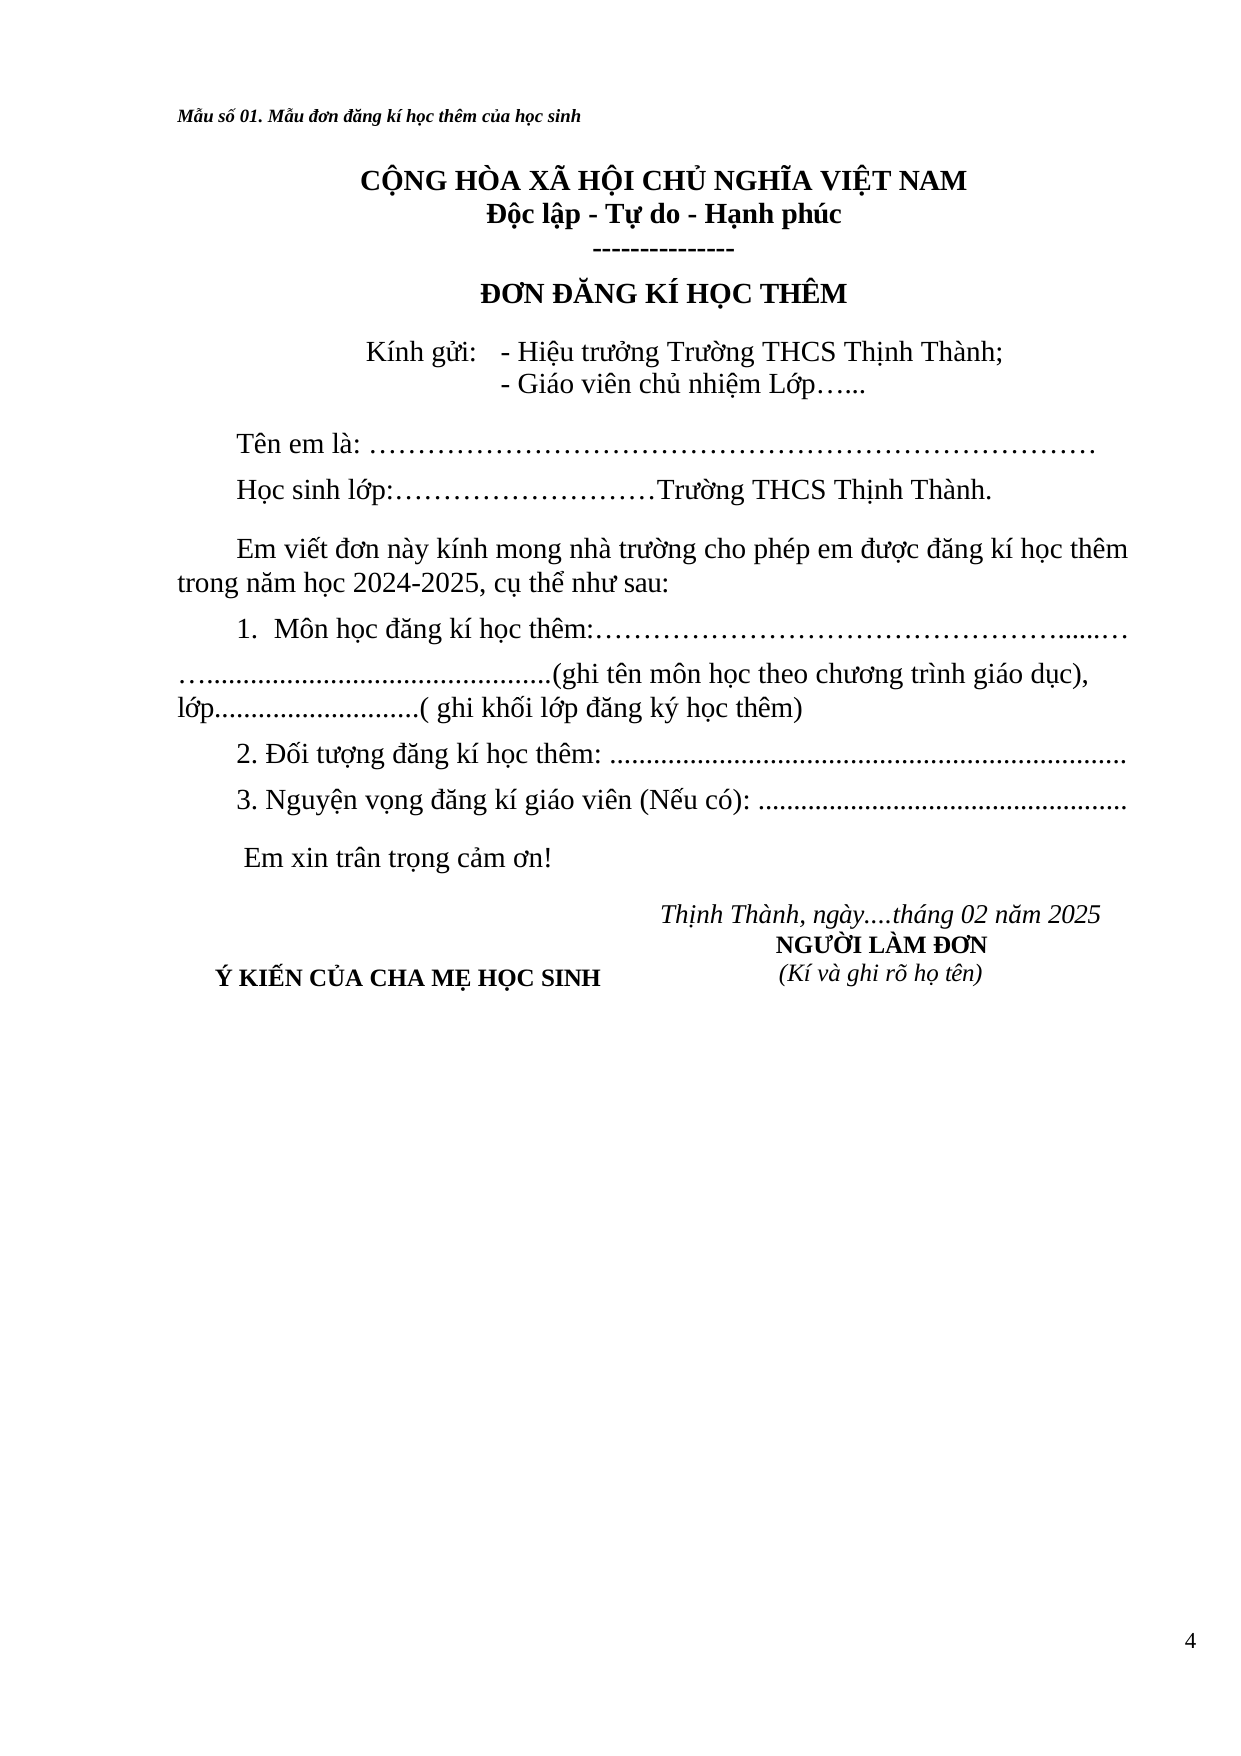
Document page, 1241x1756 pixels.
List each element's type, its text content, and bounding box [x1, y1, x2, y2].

text lớp ( ghi khối lớp đăng ký học thêm) [177, 691, 1196, 724]
list Đối tượng đăng kí học thêm: ....................................................................... [236, 736, 1196, 770]
list Môn học đăng kí học thêm:…………………………………………......… [236, 611, 1196, 644]
text … (ghi tên môn học theo chương trình giáo dục), [177, 657, 1196, 691]
table_header Thịnh Thành, ngày tháng 02 năm 2025 NGƯỜI LÀM ĐƠN (Kí và ghi rõ họ tên) [631, 900, 1108, 993]
list Nguyện vọng đăng kí giáo viên (Nếu có): .................................................... [236, 782, 1196, 816]
subtitle CỘNG HÒA XÃ HỘI CHỦ NGHĨA VIỆT NAM [356, 163, 971, 197]
text Mẫu số 01. Mẫu đơn đăng kí học thêm của học sinh [177, 105, 1196, 126]
subtitle ĐƠN ĐĂNG KÍ HỌC THÊM [148, 276, 1180, 309]
list Em xin trân trọng cảm ơn! [236, 841, 1196, 874]
text Tên em là: ………………………………………………………………… Học sinh lớp:………………………Trường THCS Thịnh Thành. [236, 414, 1132, 506]
text Em viết đơn này kính mong nhà trường cho phép em được đăng kí học thêm [236, 518, 1132, 564]
table_header Hiệu trưởng Trường THCS Thịnh Thành; Giáo viên chủ nhiệm Lớp…... [489, 336, 1054, 401]
table_header Kính gửi: [360, 336, 489, 401]
subtitle Độc lập - Tự do - Hạnh phúc [356, 197, 971, 230]
text trong năm học 2024-2025, cụ thể như sau: [177, 565, 1196, 598]
text --------------- [356, 230, 971, 264]
table_header Ý KIẾN CỦA CHA MẸ HỌC SINH [209, 900, 631, 993]
